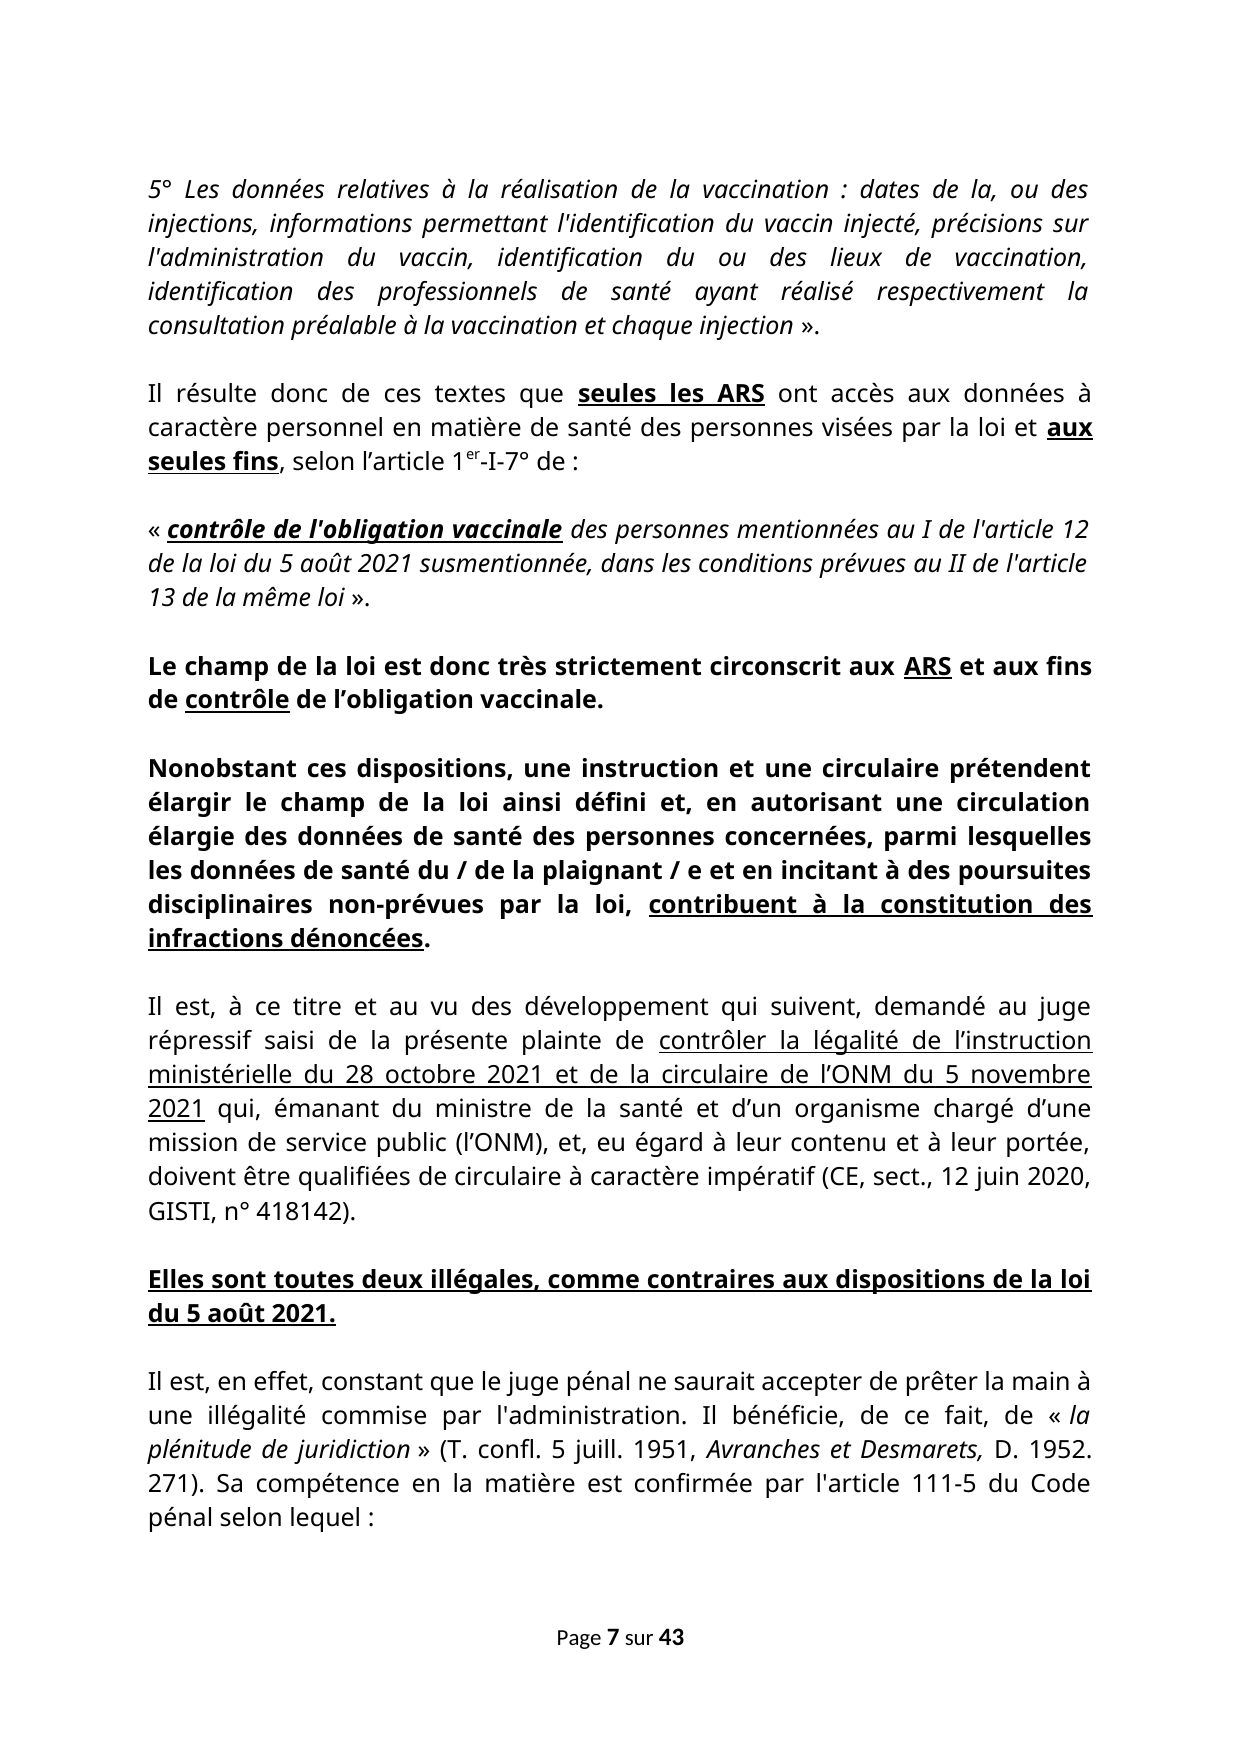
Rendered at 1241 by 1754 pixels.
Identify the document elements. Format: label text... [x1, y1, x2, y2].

text Il est, en effet, constant que le juge pénal ne saurait accepter de prêter la main à une illégalité commise par l'administration. Il bénéficie, de ce fait, de « la plénitude de juridiction » (T. confl. 5 juill. 1951, Avranches et Desmarets, D. 1952. 271). Sa compétence en la matière est confirmée par l'article 111-5 du Code pénal selon lequel : [148, 1363, 1092, 1534]
text Il est, à ce titre et au vu des développement qui suivent, demandé au juge répressif saisi de la présente plainte de contrôler la légalité de l’instruction ministérielle du 28 octobre 2021 et de la circulaire de l’ONM du 5 novembre 2021 qui, émanant du ministre de la santé et d’un organisme chargé d’une mission de service public (l’ONM), et, eu égard à leur contenu et à leur portée, doivent être qualifiées de circulaire à caractère impératif (CE, sect., 12 juin 2020, GISTI, n° 418142). [148, 1088, 1092, 1227]
text Elles sont toutes deux illégales, comme contraires aux dispositions de la loi du 5 août 2021. [148, 1261, 1092, 1290]
text « contrôle de l'obligation vaccinale des personnes mentionnées au I de l'article 12 de la loi du 5 août 2021 susmentionnée, dans les conditions prévues au II de l'article 13 de la même loi ». [148, 512, 1092, 614]
text Le champ de la loi est donc très strictement circonscrit aux ARS et aux fins de contrôle de l’obligation vaccinale. [148, 648, 1092, 716]
text Elles sont toutes deux illégales, comme contraires aux dispositions de la loi du 5 août 2021. [148, 1292, 1092, 1329]
text Il résulte donc de ces textes que seules les ARS ont accès aux données à caractère personnel en matière de santé des personnes visées par la loi et aux seules fins, selon l’article 1er-I-7° de : [148, 376, 1092, 478]
text Nonobstant ces dispositions, une instruction et une circulaire prétendent élargir le champ de la loi ainsi défini et, en autorisant une circulation élargie des données de santé des personnes concernées, parmi lesquelles les données de santé du / de la plaignant / e et en incitant à des poursuites disciplinaires non-prévues par la loi, contribuent à la constitution des infractions dénoncées. [148, 750, 1092, 955]
text Il est, à ce titre et au vu des développement qui suivent, demandé au juge répressif saisi de la présente plainte de contrôler la légalité de l’instruction ministérielle du 28 octobre 2021 et de la circulaire de l’ONM du 5 novembre 2021 qui, émanant du ministre de la santé et d’un organisme chargé d’une mission de service public (l’ONM), et, eu égard à leur contenu et à leur portée, doivent être qualifiées de circulaire à caractère impératif (CE, sect., 12 juin 2020, GISTI, n° 418142). [148, 989, 1092, 1086]
text 5° Les données relatives à la réalisation de la vaccination : dates de la, ou des injections, informations permettant l'identification du vaccin injecté, précisions sur l'administration du vaccin, identification du ou des lieux de vaccination, identification des professionnels de santé ayant réalisé respectivement la consultation préalable à la vaccination et chaque injection ». [148, 171, 1092, 342]
